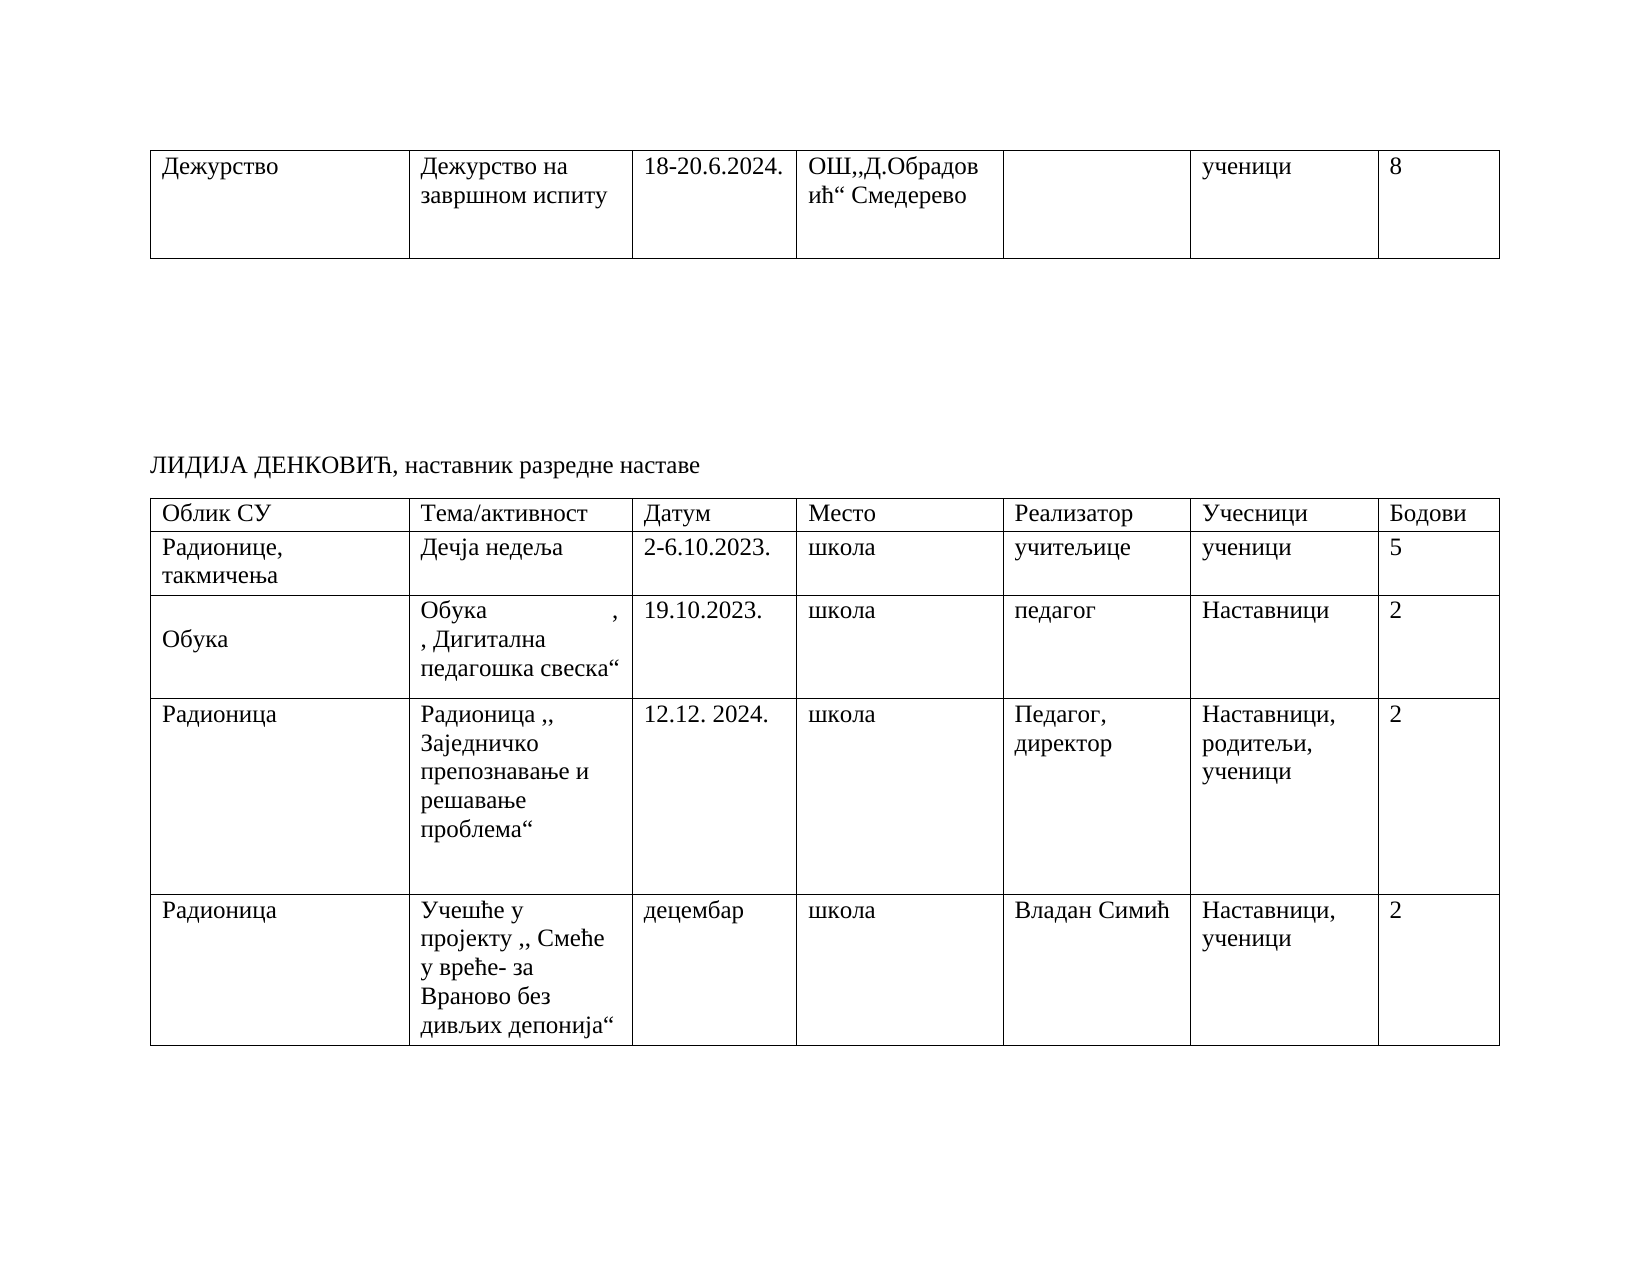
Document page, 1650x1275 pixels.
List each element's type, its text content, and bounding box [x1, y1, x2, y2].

table_header Реализатор [1004, 499, 1190, 531]
table_cell децембар [633, 895, 796, 1045]
table_cell Владан Симић [1004, 895, 1190, 1045]
table_cell Дечја недеља [410, 532, 632, 594]
table_cell ученици [1191, 151, 1378, 258]
text ЛИДИЈА ДЕНКОВИЋ, наставник разредне наставе [150, 450, 1500, 478]
table_header Бодови [1379, 499, 1499, 531]
table_cell Наставници, родитељи, ученици [1191, 699, 1378, 894]
table_cell 2 [1379, 895, 1499, 1045]
table_cell 19.10.2023. [633, 596, 796, 698]
table_cell Радионица [151, 699, 409, 894]
table_cell Радионица ,, Заједничко препознавање и решавање проблема“ [410, 699, 632, 894]
table_cell Наставници [1191, 596, 1378, 698]
table_cell 2 [1379, 699, 1499, 894]
table_cell Дежурство на завршном испиту [410, 151, 632, 258]
table_cell Педагог, директор [1004, 699, 1190, 894]
table_header Место [797, 499, 1003, 531]
table_cell ОШ,,Д.Обрадовић“ Смедерево [797, 151, 1003, 258]
table_cell 2 [1379, 596, 1499, 698]
table_header Тема/активност [410, 499, 632, 531]
table_cell Учешће у пројекту ,, Смеће у вреће- за Враново без дивљих депонија“ [410, 895, 632, 1045]
table_cell ученици [1191, 532, 1378, 594]
table_cell школа [797, 699, 1003, 894]
table_header Облик СУ [151, 499, 409, 531]
table_cell школа [797, 596, 1003, 698]
table_cell Обука ,, Дигитална педагошка свеска“ [410, 596, 632, 698]
table_cell Наставници, ученици [1191, 895, 1378, 1045]
table_cell Обука [151, 596, 409, 698]
table_cell Радионице, такмичења [151, 532, 409, 594]
table_cell 18-20.6.2024. [633, 151, 796, 258]
table_cell 8 [1379, 151, 1499, 258]
table_cell школа [797, 895, 1003, 1045]
table_header Учесници [1191, 499, 1378, 531]
table_cell 12.12. 2024. [633, 699, 796, 894]
table_cell учитељице [1004, 532, 1190, 594]
table_cell [1004, 151, 1190, 258]
table_cell 5 [1379, 532, 1499, 594]
table_header Датум [633, 499, 796, 531]
table_cell школа [797, 532, 1003, 594]
table_cell педагог [1004, 596, 1190, 698]
table_cell Дежурство [151, 151, 409, 258]
table_cell 2-6.10.2023. [633, 532, 796, 594]
table_cell Радионица [151, 895, 409, 1045]
